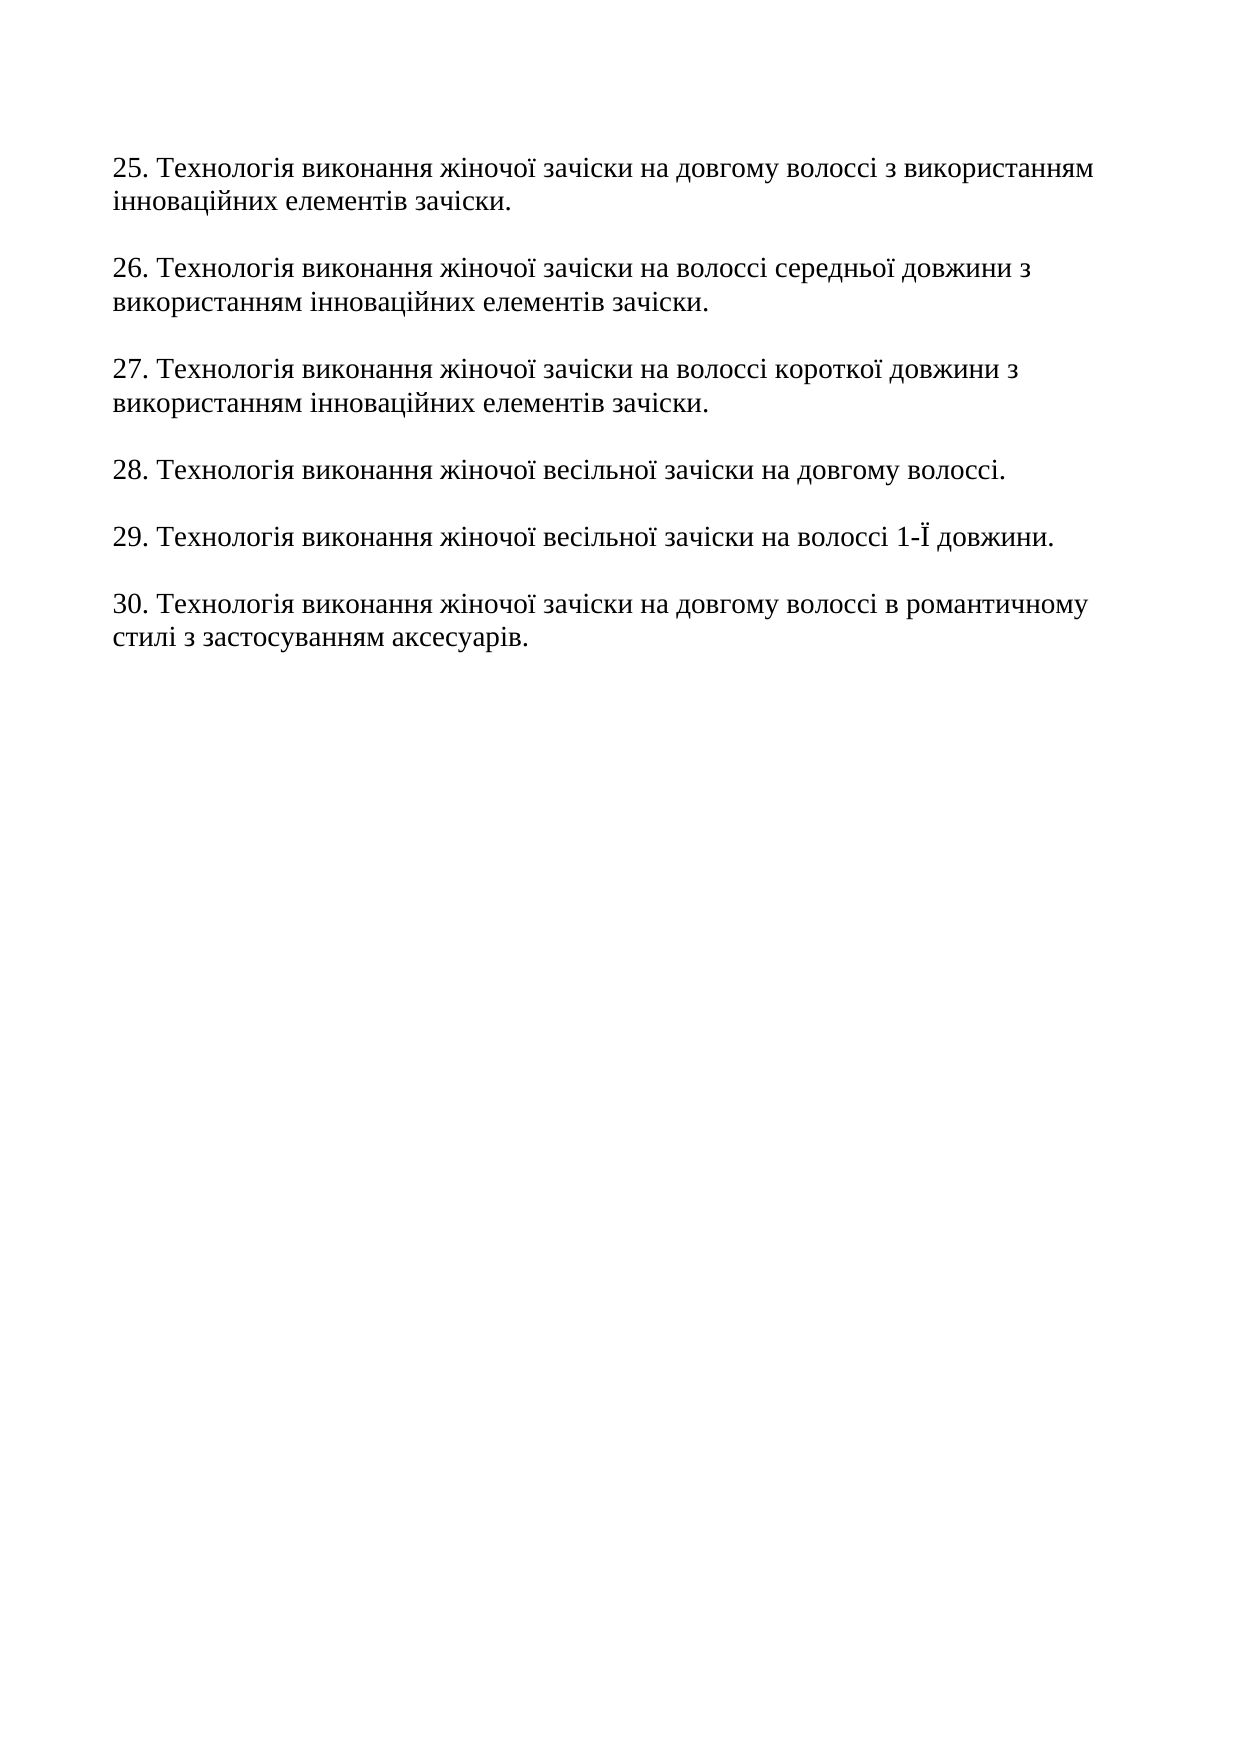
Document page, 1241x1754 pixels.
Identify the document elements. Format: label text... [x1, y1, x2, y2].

text 26. Технологія виконання жіночої зачіски на волоссі середньої довжини з використанням інноваційних елементів зачіски. [112, 251, 1128, 318]
text 28. Технологія виконання жіночої весільної зачіски на довгому волоссі. [112, 452, 1128, 485]
text 29. Технологія виконання жіночої весільної зачіски на волоссі 1-Ї довжини. [112, 519, 1128, 552]
text 25. Технологія виконання жіночої зачіски на довгому волоссі з використанням інноваційних елементів зачіски. [112, 150, 1128, 217]
text 27. Технологія виконання жіночої зачіски на волоссі короткої довжини з використанням інноваційних елементів зачіски. [112, 351, 1128, 418]
text 30. Технологія виконання жіночої зачіски на довгому волоссі в романтичному стилі з застосуванням аксесуарів. [112, 586, 1128, 653]
